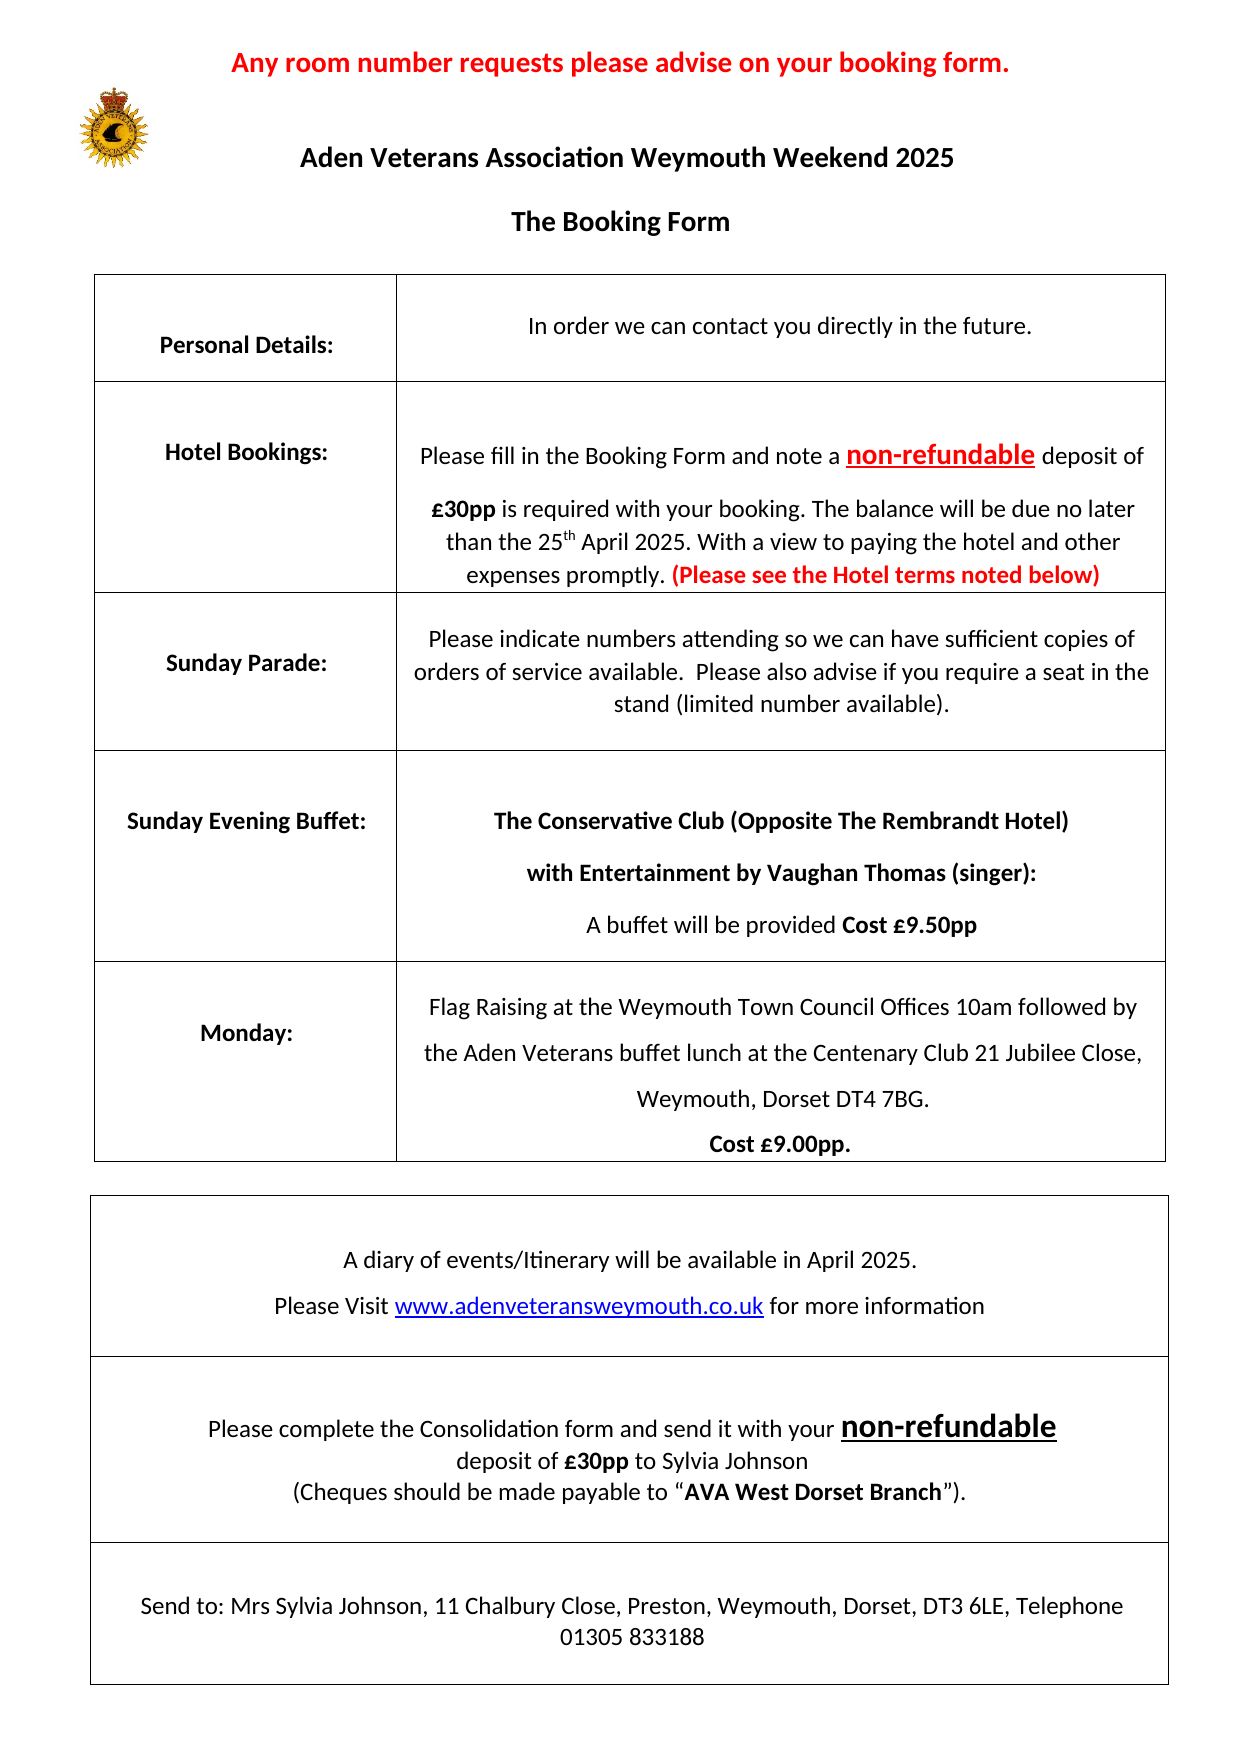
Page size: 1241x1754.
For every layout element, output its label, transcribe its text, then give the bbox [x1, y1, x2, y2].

table_cell Send to: Mrs Sylvia Johnson, 11 Chalbury Close, Preston, Weymouth, Dorset, DT3 6LE, Telephone 01305 833188 [91, 1543, 1168, 1684]
text Aden Veterans Association Weymouth Weekend 2025 [75, 83, 1167, 175]
picture [75, 83, 153, 168]
table_header Personal Details: [95, 275, 396, 381]
table_header In order we can contact you directly in the future. [397, 275, 1165, 381]
table_header A diary of events/Itinerary will be available in April 2025. Please Visit www.adenveteransweymouth.co.uk for more information [91, 1196, 1168, 1356]
table_cell The Conservative Club (Opposite The Rembrandt Hotel) with Entertainment by Vaughan Thomas (singer): A buffet will be provided Cost £9.50pp [397, 751, 1165, 961]
table_cell Flag Raising at the Weymouth Town Council Offices 10am followed by the Aden Veterans buffet lunch at the Centenary Club 21 Jubilee Close, Weymouth, Dorset DT4 7BG. Cost £9.00pp. [397, 962, 1165, 1161]
text Any room number requests please advise on your booking form. [75, 44, 1166, 80]
table_cell Monday: [95, 962, 396, 1161]
table_cell Hotel Bookings: [95, 382, 396, 592]
table_cell Sunday Evening Buffet: [95, 751, 396, 961]
table_cell Please complete the Consolidation form and send it with your non-refundable deposit of £30pp to Sylvia Johnson (Cheques should be made payable to “AVA West Dorset Branch”). [91, 1357, 1168, 1541]
table_cell Please indicate numbers attending so we can have sufficient copies of orders of service available. Please also advise if you require a seat in the stand (limited number available). [397, 593, 1165, 750]
table_cell Sunday Parade: [95, 593, 396, 750]
table_cell Please fill in the Booking Form and note a non-refundable deposit of £30pp is required with your booking. The balance will be due no later than the 25th April 2025. With a view to paying the hotel and other expenses promptly. (Please see the Hotel terms noted below) [397, 382, 1165, 592]
text The Booking Form [94, 203, 1148, 238]
